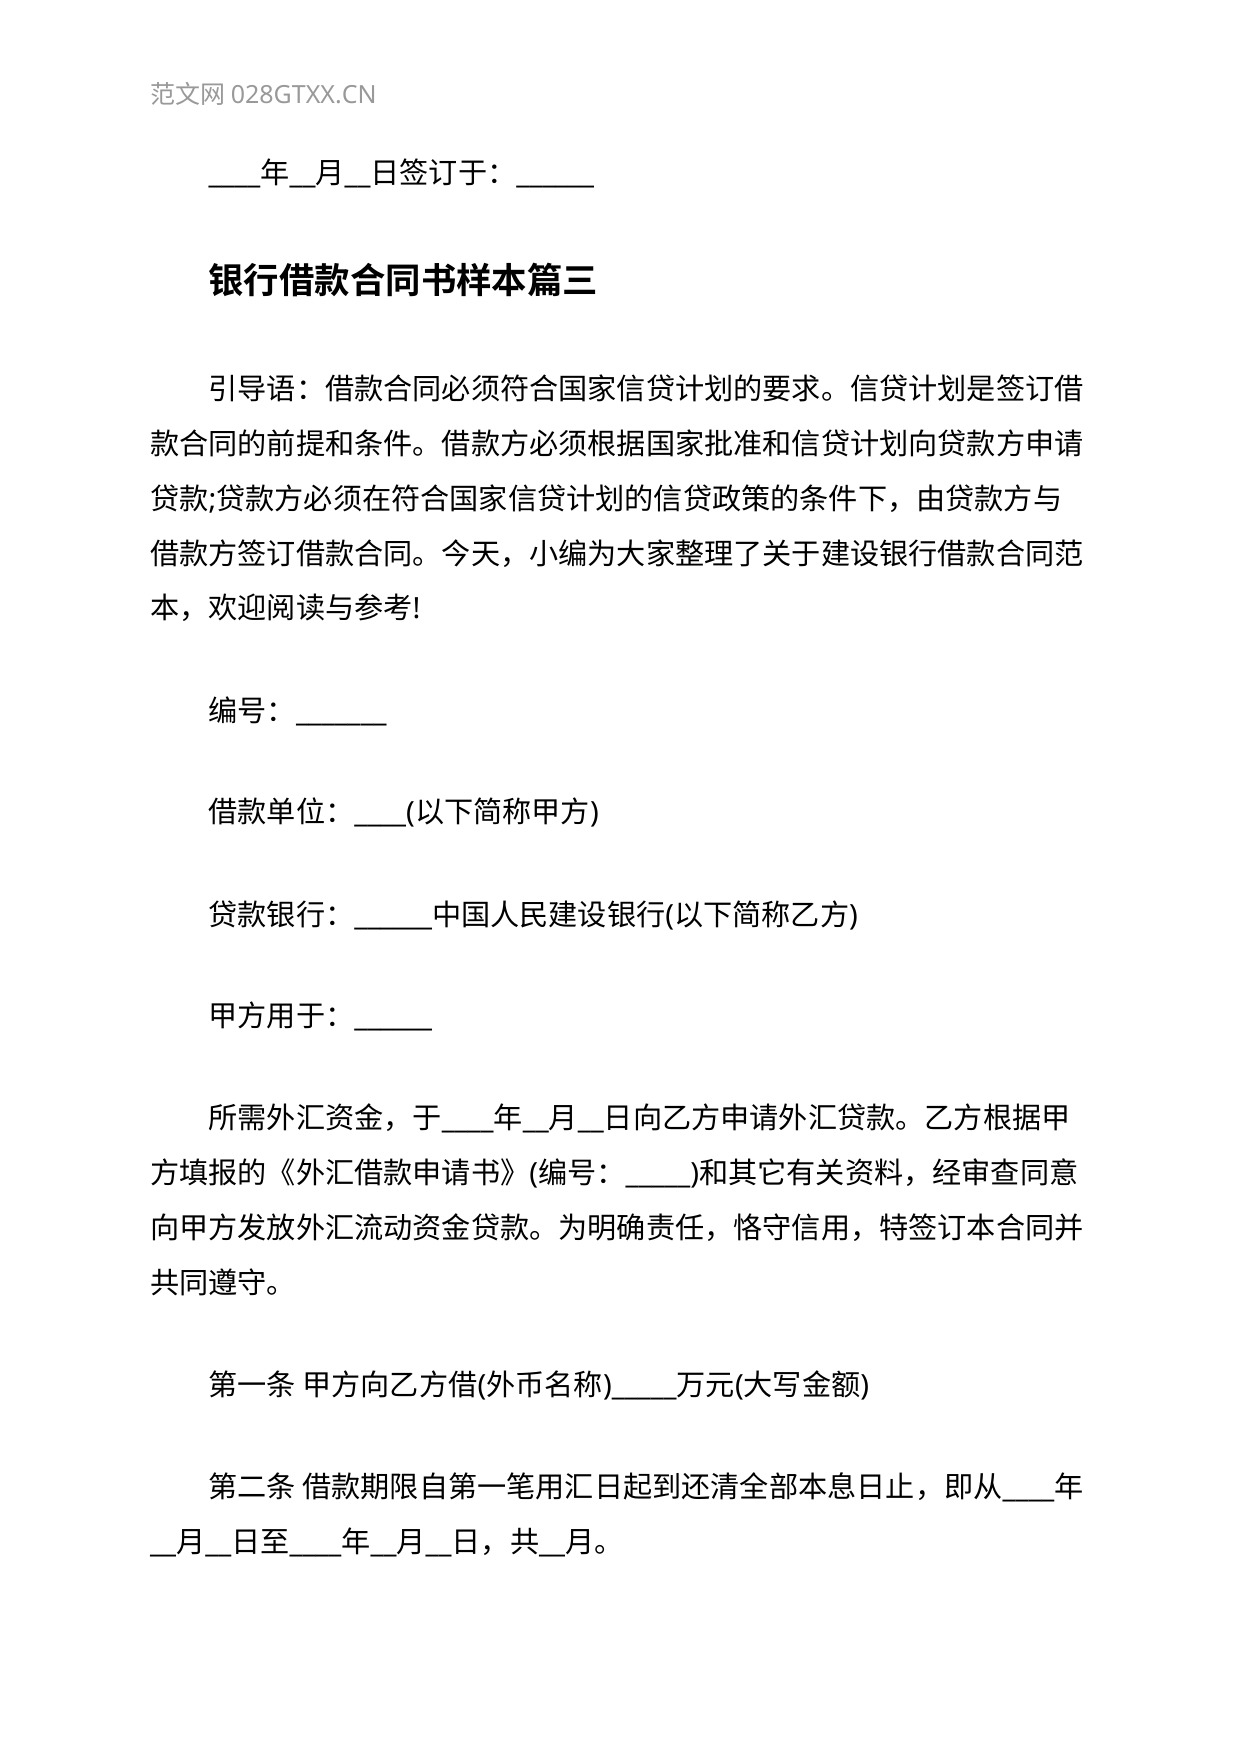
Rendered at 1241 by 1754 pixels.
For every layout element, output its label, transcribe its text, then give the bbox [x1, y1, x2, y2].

text 引导语：借款合同必须符合国家信贷计划的要求。信贷计划是签订借款合同的前提和条件。借款方必须根据国家批准和信贷计划向贷款方申请贷款;贷款方必须在符合国家信贷计划的信贷政策的条件下，由贷款方与借款方签订借款合同。今天，小编为大家整理了关于建设银行借款合同范本，欢迎阅读与参考! [150, 365, 1090, 627]
text 甲方用于：______ [150, 993, 1090, 1035]
text ____年__月__日签订于：______ [150, 150, 1090, 192]
text 银行借款合同书样本篇三 [150, 252, 1090, 303]
text 贷款银行：______中国人民建设银行(以下简称乙方) [150, 891, 1090, 933]
text 借款单位：____(以下简称甲方) [150, 789, 1090, 831]
text 所需外汇资金，于____年__月__日向乙方申请外汇贷款。乙方根据甲方填报的《外汇借款申请书》(编号：_____)和其它有关资料，经审查同意向甲方发放外汇流动资金贷款。为明确责任，恪守信用，特签订本合同并共同遵守。 [150, 1095, 1090, 1302]
text 第二条 借款期限自第一笔用汇日起到还清全部本息日止，即从____年__月__日至____年__月__日，共__月。 [150, 1464, 1090, 1561]
text 编号：_______ [150, 687, 1090, 729]
text 第一条 甲方向乙方借(外币名称)_____万元(大写金额) [150, 1362, 1090, 1404]
